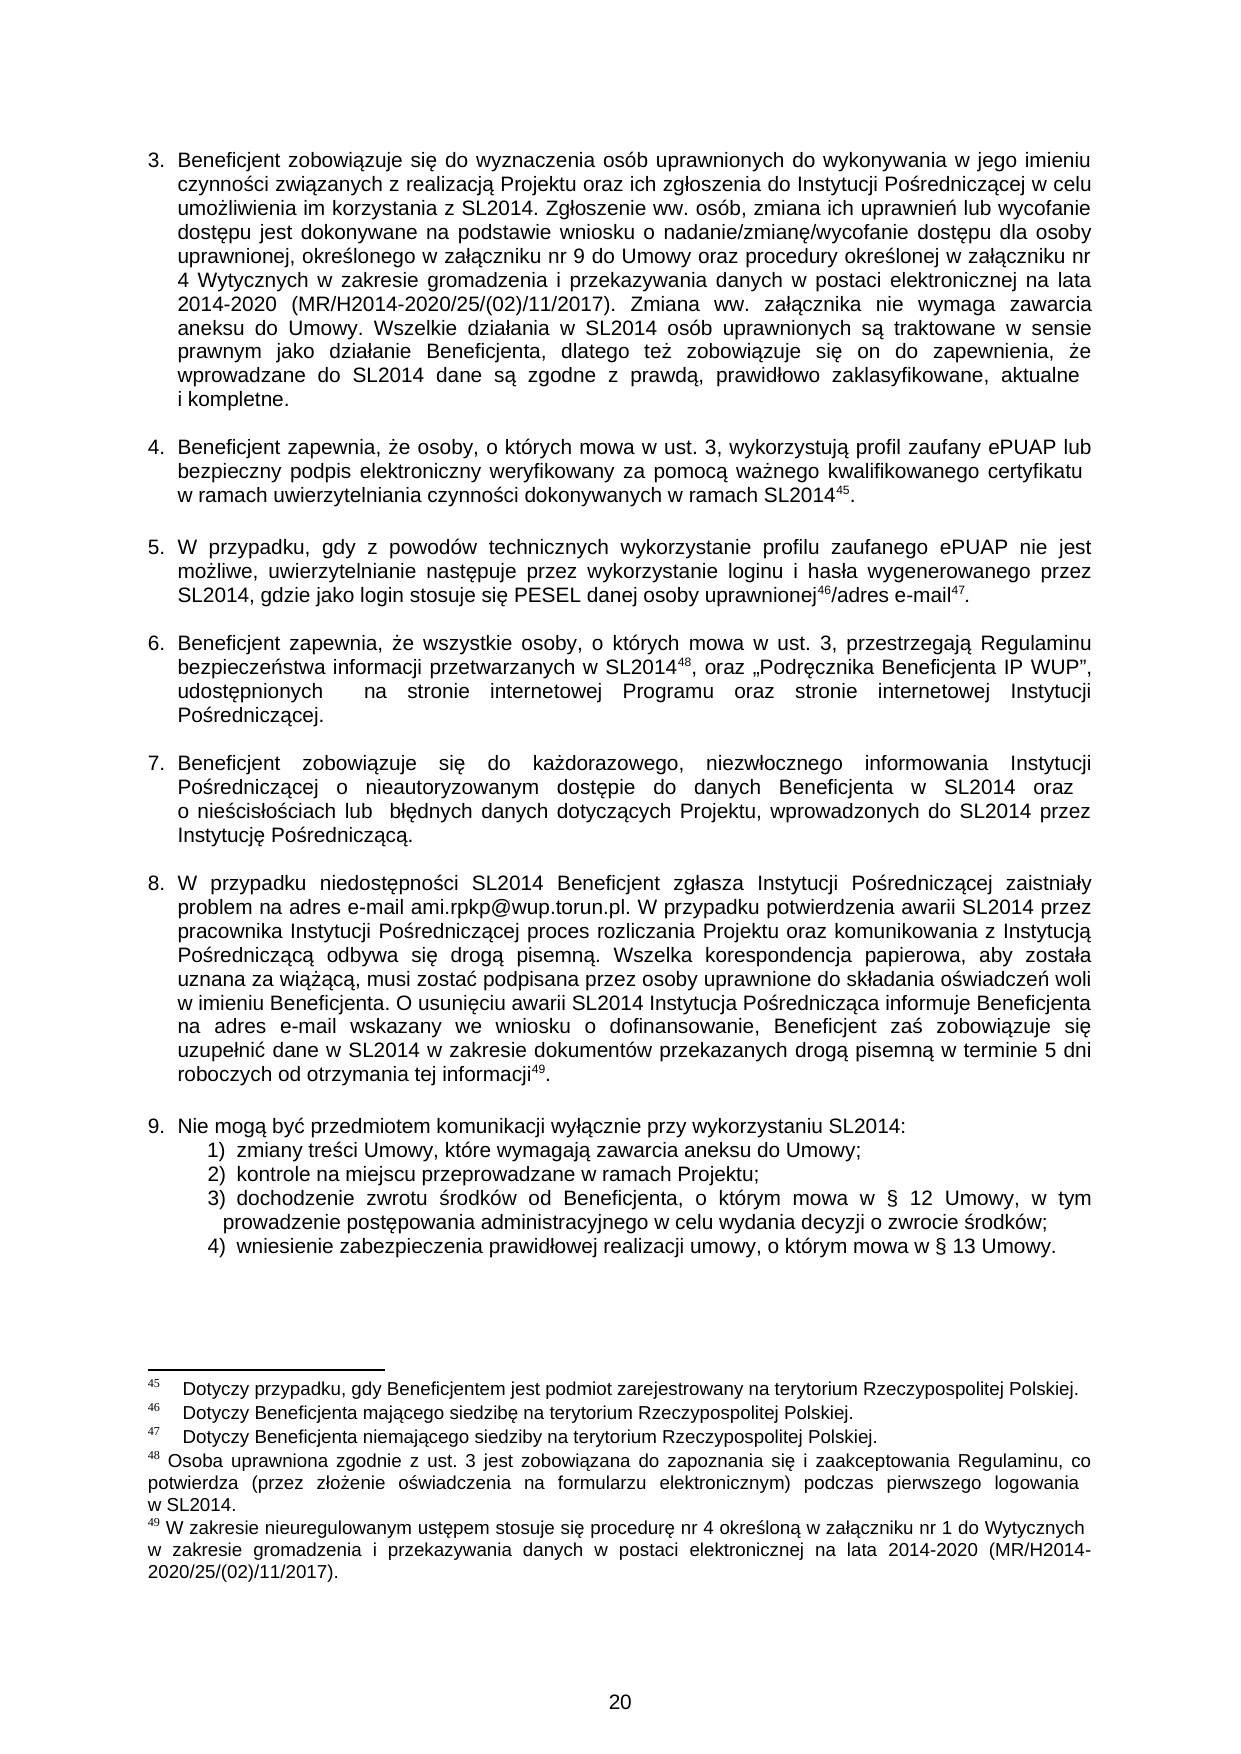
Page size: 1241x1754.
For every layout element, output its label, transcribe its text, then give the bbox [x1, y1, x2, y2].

list kontrole na miejscu przeprowadzane w ramach Projektu; [207, 1162, 1092, 1186]
list Beneficjent zapewnia, że wszystkie osoby, o których mowa w ust. 3, przestrzegają Regulaminu bezpieczeństwa informacji przetwarzanych w SL2014, oraz „Podręcznika Beneficjenta IP WUP”, udostępnionych na stronie internetowej Programu oraz stronie internetowej Instytucji Pośredniczącej. [148, 631, 1092, 727]
list Beneficjent zobowiązuje się do wyznaczenia osób uprawnionych do wykonywania w jego imieniu czynności związanych z realizacją Projektu oraz ich zgłoszenia do Instytucji Pośredniczącej w celu umożliwienia im korzystania z SL2014. Zgłoszenie ww. osób, zmiana ich uprawnień lub wycofanie dostępu jest dokonywane na podstawie wniosku o nadanie/zmianę/wycofanie dostępu dla osoby uprawnionej, określonego w załączniku nr 9 do Umowy oraz procedury określonej w załączniku nr 4 Wytycznych w zakresie gromadzenia i przekazywania danych w postaci elektronicznej na lata 2014-2020 (MR/H2014-2020/25/(02)/11/2017). Zmiana ww. załącznika nie wymaga zawarcia aneksu do Umowy. Wszelkie działania w SL2014 osób uprawnionych są traktowane w sensie prawnym jako działanie Beneficjenta, dlatego też zobowiązuje się on do zapewnienia, że wprowadzane do SL2014 dane są zgodne z prawdą, prawidłowo zaklasyfikowane, aktualne i kompletne. [148, 148, 1092, 411]
list Beneficjent zobowiązuje się do każdorazowego, niezwłocznego informowania Instytucji Pośredniczącej o nieautoryzowanym dostępie do danych Beneficjenta w SL2014 oraz o nieścisłościach lub błędnych danych dotyczących Projektu, wprowadzonych do SL2014 przez Instytucję Pośredniczącą. [148, 751, 1092, 847]
list Nie mogą być przedmiotem komunikacji wyłącznie przy wykorzystaniu SL2014: [148, 1114, 1092, 1138]
list W przypadku, gdy z powodów technicznych wykorzystanie profilu zaufanego ePUAP nie jest możliwe, uwierzytelnianie następuje przez wykorzystanie loginu i hasła wygenerowanego przez SL2014, gdzie jako login stosuje się PESEL danej osoby uprawnionej/adres e-mail. [148, 535, 1092, 607]
list Beneficjent zapewnia, że osoby, o których mowa w ust. 3, wykorzystują profil zaufany ePUAP lub bezpieczny podpis elektroniczny weryfikowany za pomocą ważnego kwalifikowanego certyfikatu w ramach uwierzytelniania czynności dokonywanych w ramach SL2014. [148, 435, 1092, 507]
list dochodzenie zwrotu środków od Beneficjenta, o którym mowa w § 12 Umowy, w tym prowadzenie postępowania administracyjnego w celu wydania decyzji o zwrocie środków; [207, 1186, 1092, 1234]
list wniesienie zabezpieczenia prawidłowej realizacji umowy, o którym mowa w § 13 Umowy. [207, 1234, 1092, 1258]
list zmiany treści Umowy, które wymagają zawarcia aneksu do Umowy; [207, 1138, 1092, 1162]
list W przypadku niedostępności SL2014 Beneficjent zgłasza Instytucji Pośredniczącej zaistniały problem na adres e-mail ami.rpkp@wup.torun.pl. W przypadku potwierdzenia awarii SL2014 przez pracownika Instytucji Pośredniczącej proces rozliczania Projektu oraz komunikowania z Instytucją Pośredniczącą odbywa się drogą pisemną. Wszelka korespondencja papierowa, aby została uznana za wiążącą, musi zostać podpisana przez osoby uprawnione do składania oświadczeń woli w imieniu Beneficjenta. O usunięciu awarii SL2014 Instytucja Pośrednicząca informuje Beneficjenta na adres e-mail wskazany we wniosku o dofinansowanie, Beneficjent zaś zobowiązuje się uzupełnić dane w SL2014 w zakresie dokumentów przekazanych drogą pisemną w terminie 5 dni roboczych od otrzymania tej informacji. [148, 871, 1092, 1086]
